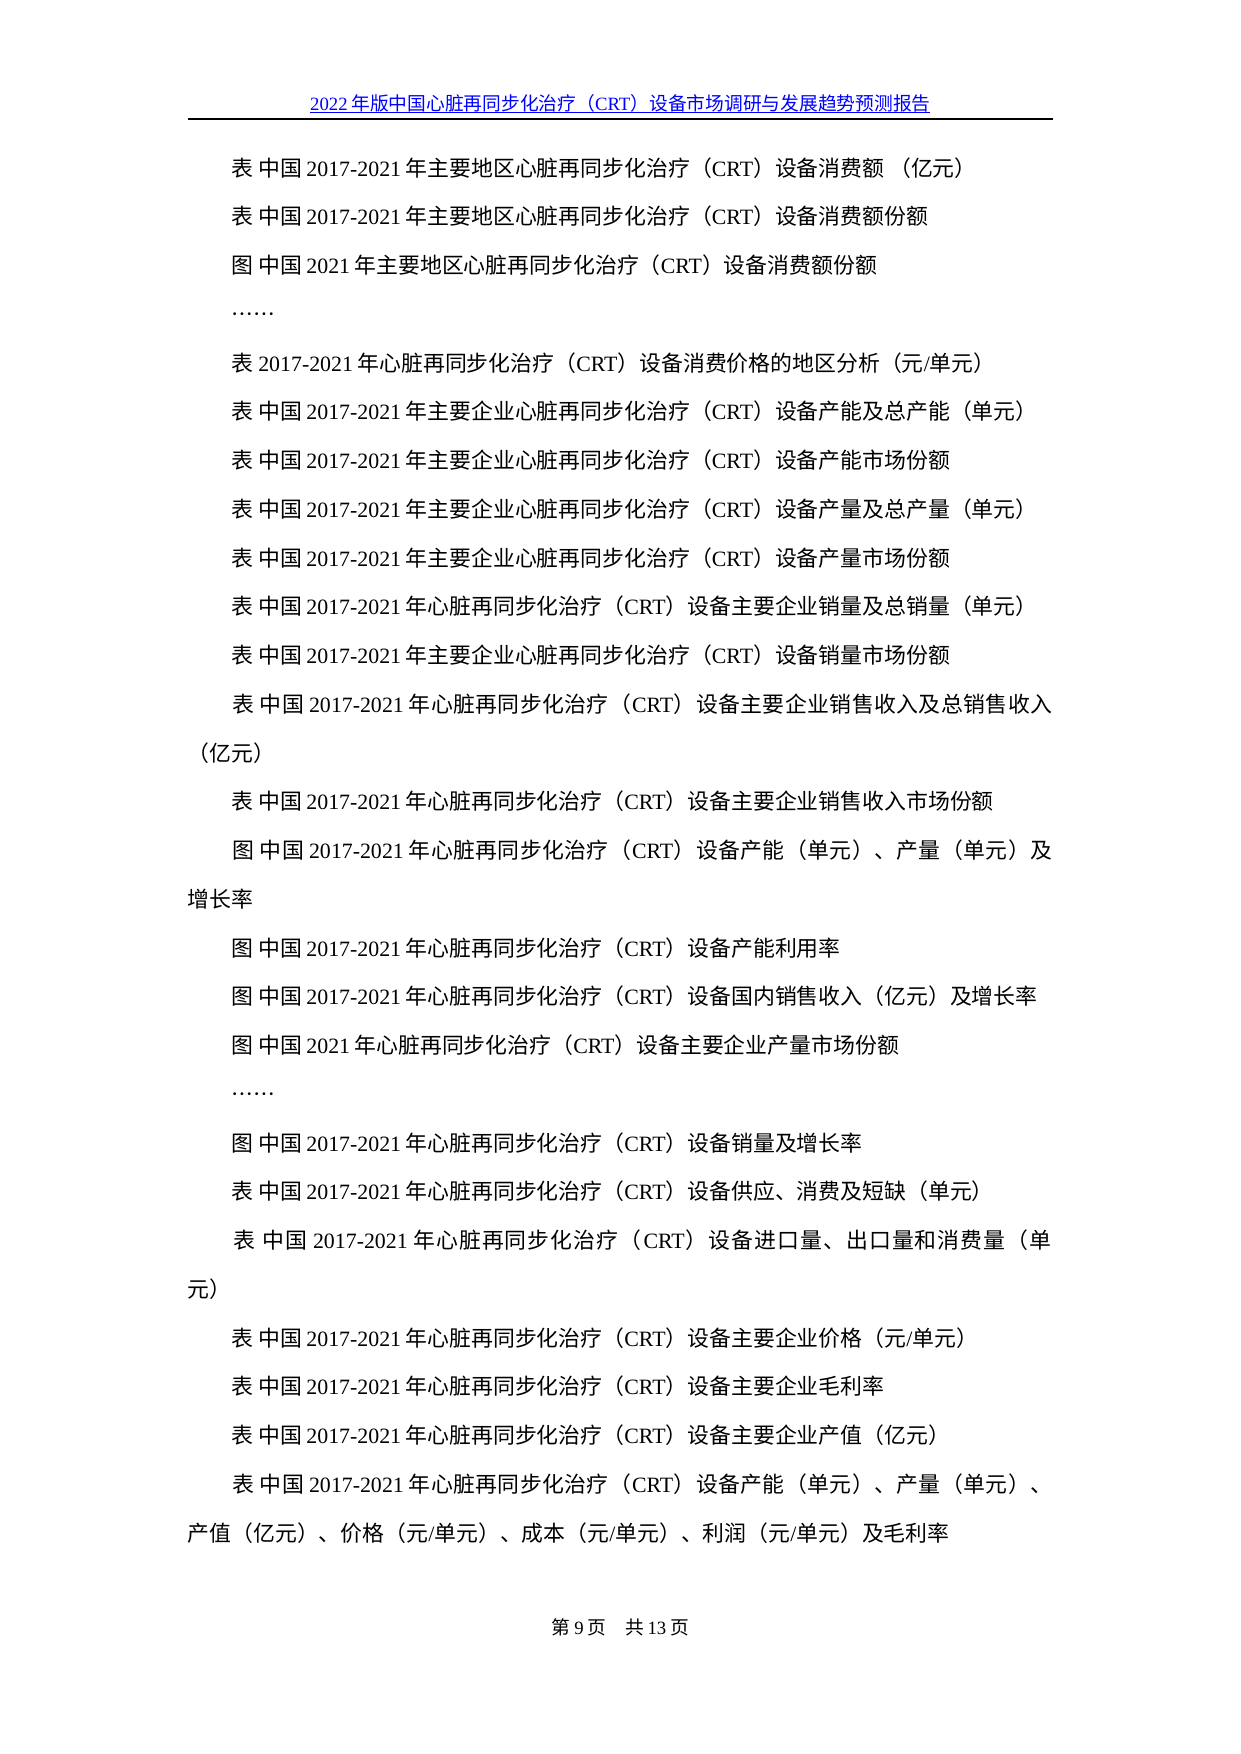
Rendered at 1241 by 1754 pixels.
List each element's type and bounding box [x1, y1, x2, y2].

text [187, 150, 1053, 1548]
